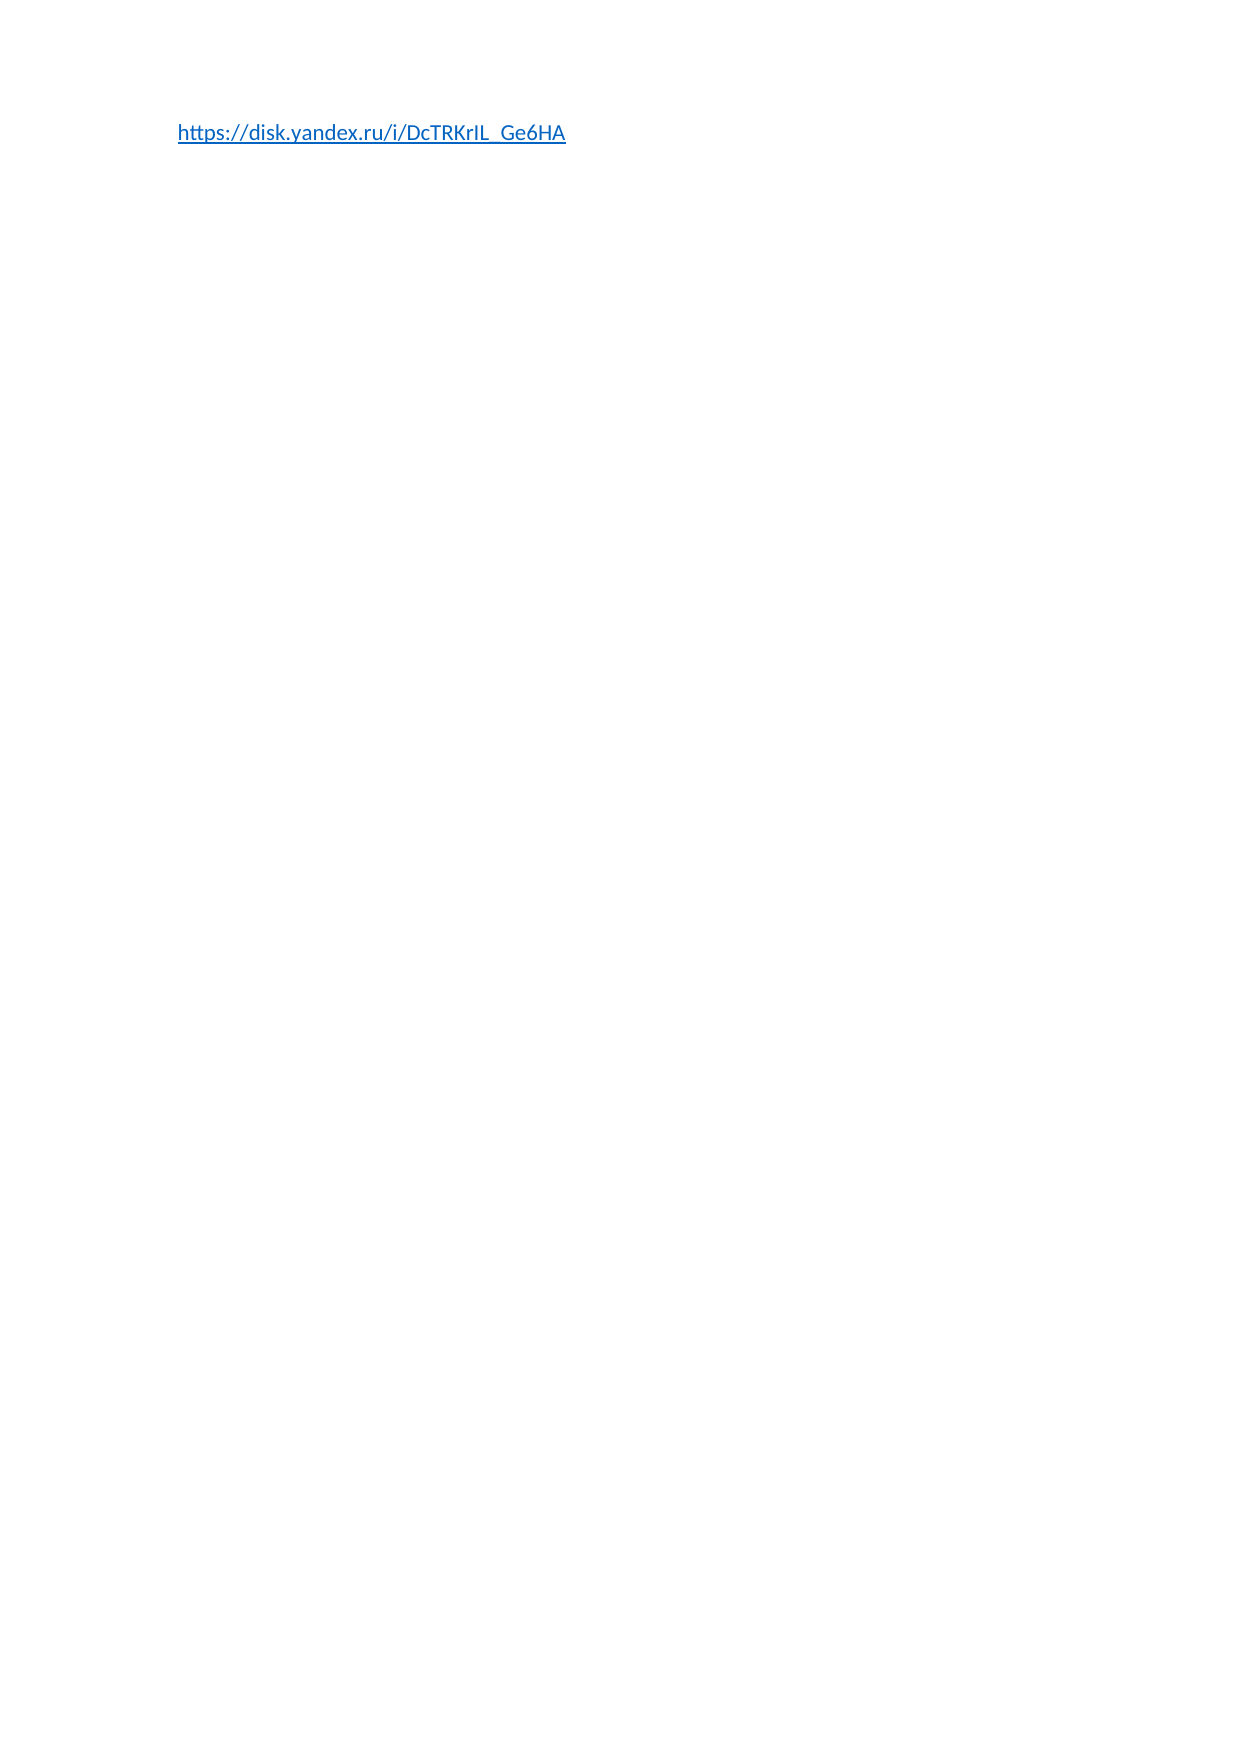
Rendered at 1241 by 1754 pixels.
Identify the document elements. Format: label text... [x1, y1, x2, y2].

text https://disk.yandex.ru/i/DcTRKrIL_Ge6HA [177, 118, 1152, 146]
